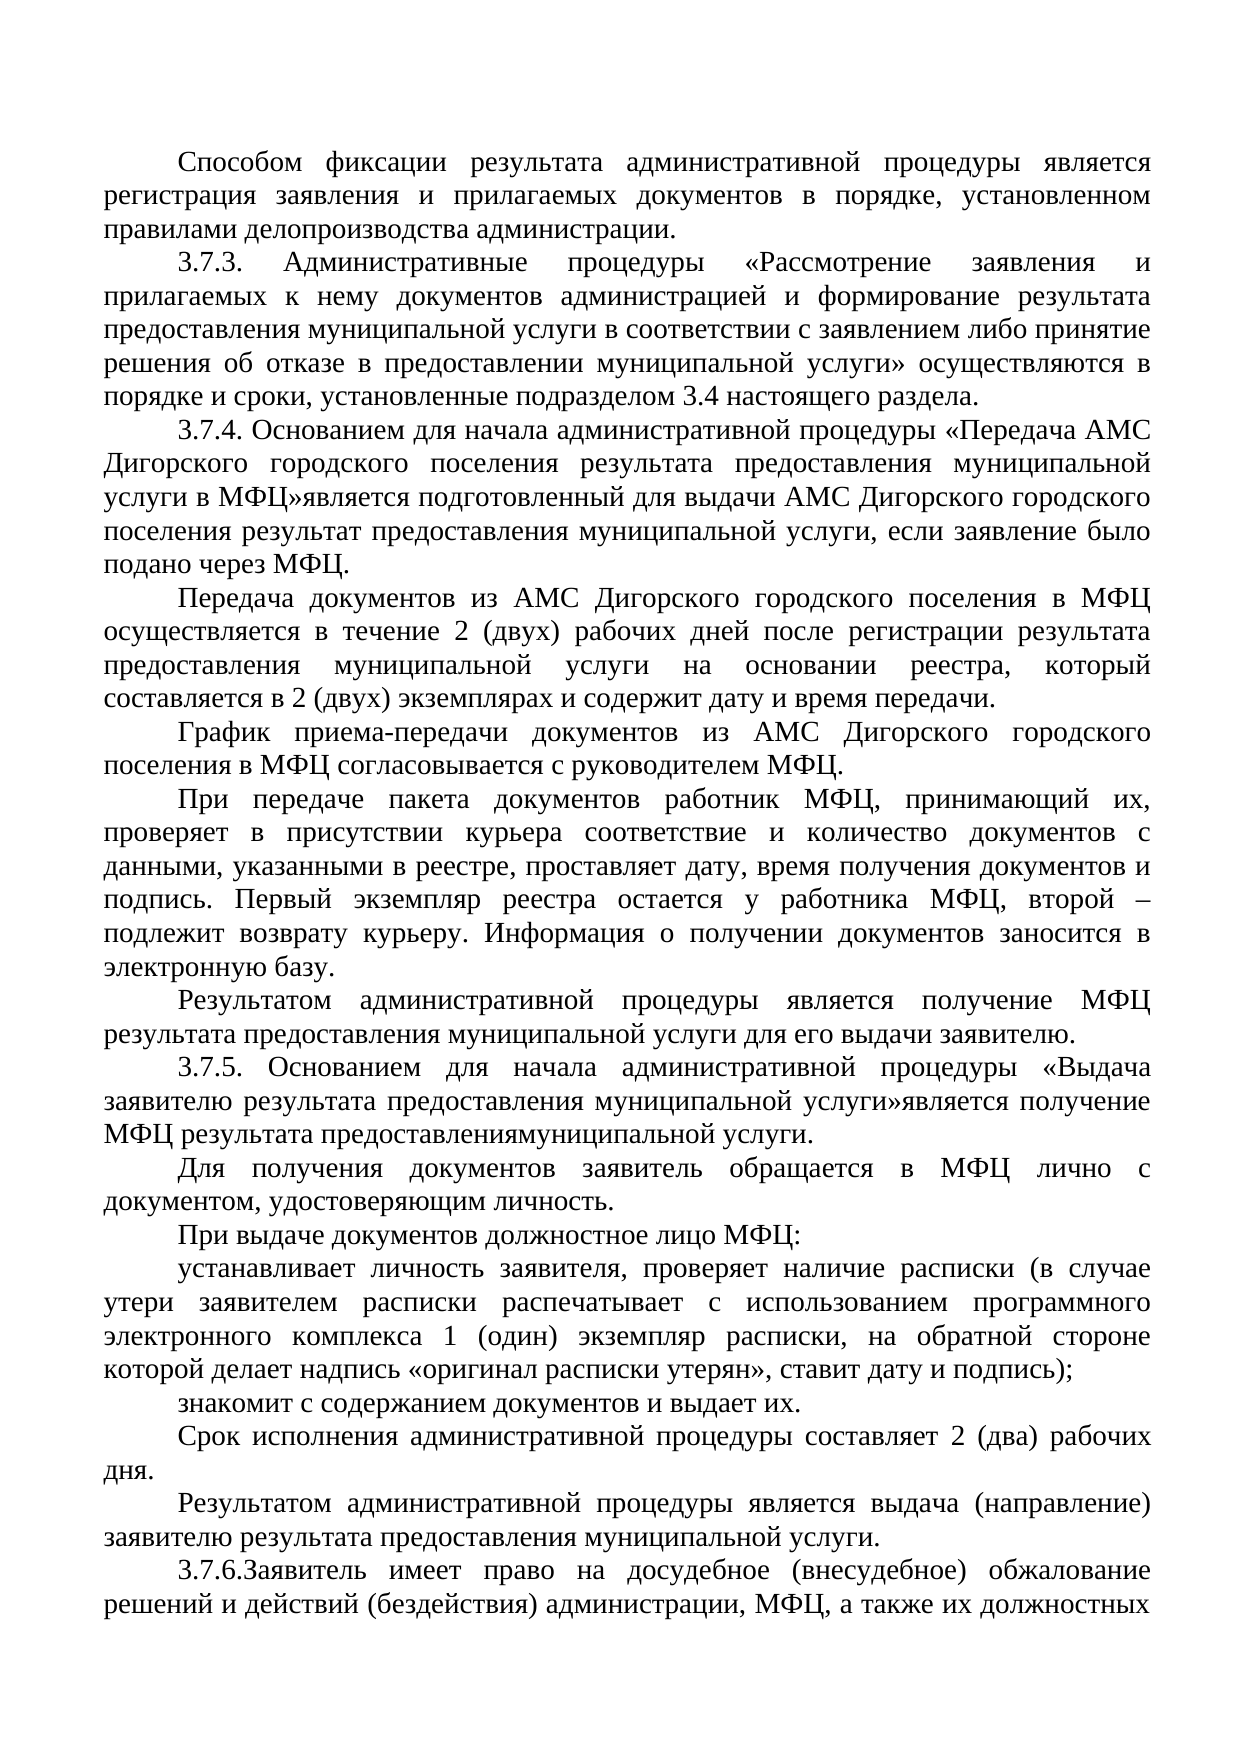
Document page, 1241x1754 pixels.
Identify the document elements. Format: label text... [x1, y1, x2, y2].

text При передаче пакета документов работник МФЦ, принимающий их, проверяет в присутствии курьера соответствие и количество документов с данными, указанными в реестре, проставляет дату, время получения документов и подпись. Первый экземпляр реестра остается у работника МФЦ, второй – подлежит возврату курьеру. Информация о получении документов заносится в электронную базу. [103, 781, 1152, 982]
text Результатом административной процедуры является выдача (направление) заявителю результата предоставления муниципальной услуги. [103, 1485, 1152, 1552]
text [103, 1552, 1152, 1619]
text Срок исполнения административной процедуры составляет 2 (два) рабочих дня. [103, 1418, 1152, 1485]
text Передача документов из АМС Дигорского городского поселения в МФЦ осуществляется в течение 2 (двух) рабочих дней после регистрации результата предоставления муниципальной услуги на основании реестра, который составляется в 2 (двух) экземплярах и содержит дату и время передачи. [103, 580, 1152, 714]
text 3.7.4. Основанием для начала административной процедуры «Передача АМС Дигорского городского поселения результата предоставления муниципальной услуги в МФЦ»является подготовленный для выдачи АМС Дигорского городского поселения результат предоставления муниципальной услуги, если заявление было подано через МФЦ. [103, 412, 1152, 580]
text 3.7.3. Административные процедуры «Рассмотрение заявления и прилагаемых к нему документов администрацией и формирование результата предоставления муниципальной услуги в соответствии с заявлением либо принятие решения об отказе в предоставлении муниципальной услуги» осуществляются в порядке и сроки, установленные подразделом 3.4 настоящего раздела. [103, 244, 1152, 412]
text Результатом административной процедуры является получение МФЦ результата предоставления муниципальной услуги для его выдачи заявителю. [103, 982, 1152, 1049]
text знакомит с содержанием документов и выдает их. [103, 1385, 1152, 1418]
text устанавливает личность заявителя, проверяет наличие расписки (в случае утери заявителем расписки распечатывает с использованием программного электронного комплекса 1 (один) экземпляр расписки, на обратной стороне которой делает надпись «оригинал расписки утерян», ставит дату и подпись); [103, 1251, 1152, 1385]
text При выдаче документов должностное лицо МФЦ: [103, 1217, 1152, 1251]
text Для получения документов заявитель обращается в МФЦ лично с документом, удостоверяющим личность. [103, 1150, 1152, 1217]
text График приема-передачи документов из АМС Дигорского городского поселения в МФЦ согласовывается с руководителем МФЦ. [103, 714, 1152, 781]
text Способом фиксации результата административной процедуры является регистрация заявления и прилагаемых документов в порядке, установленном правилами делопроизводства администрации. [103, 144, 1152, 244]
text 3.7.5. Основанием для начала административной процедуры «Выдача заявителю результата предоставления муниципальной услуги»является получение МФЦ результата предоставлениямуниципальной услуги. [103, 1049, 1152, 1150]
